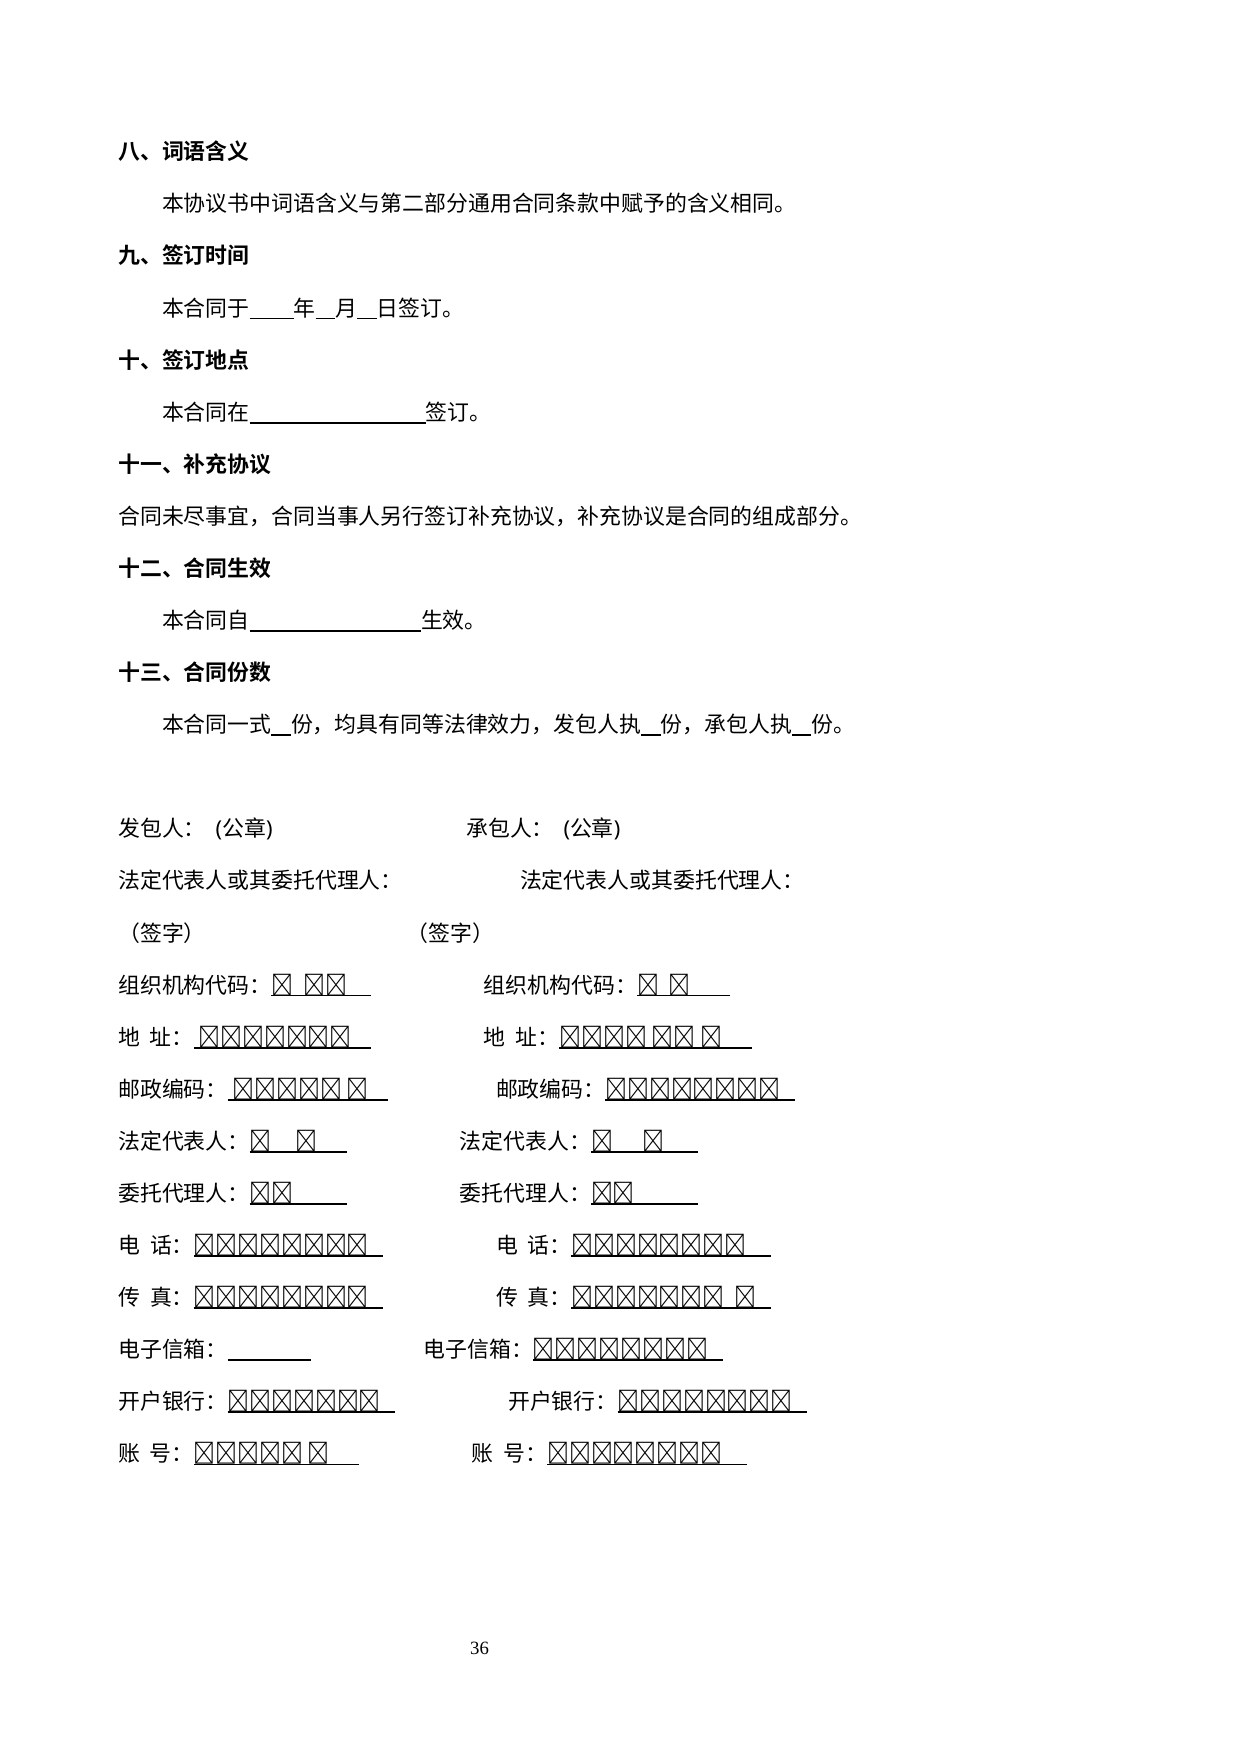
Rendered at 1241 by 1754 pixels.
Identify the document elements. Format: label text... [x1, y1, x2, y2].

text 九、签订时间 [118, 222, 1122, 274]
text 开户银行： 开户银行： [118, 1368, 1122, 1420]
text 本协议书中词语含义与第二部分通用合同条款中赋予的含义相同。 [118, 170, 1122, 222]
text 电 话： 电 话： [118, 1212, 1122, 1264]
text 八、词语含义 [118, 118, 1122, 170]
text 本合同自 生效。 [118, 587, 1122, 639]
text 十、签订地点 [118, 326, 1122, 378]
text 合同未尽事宜，合同当事人另行签订补充协议，补充协议是合同的组成部分。 [118, 483, 1122, 535]
text （签字） （签字） [118, 899, 1122, 951]
text 本合同在 签订。 [118, 378, 1122, 431]
text 本合同一式 份，均具有同等法律效力，发包人执 份，承包人执 份。 [118, 691, 1122, 743]
text 法定代表人或其委托代理人： 法定代表人或其委托代理人： [118, 847, 1122, 899]
text 组织机构代码：  组织机构代码：  [118, 951, 1122, 1003]
text 地 址：  地 址：   [118, 1003, 1122, 1056]
text 电子信箱： 电子信箱： [118, 1316, 1122, 1368]
text 账 号：  账 号： [118, 1420, 1122, 1472]
text 传 真： 传 真：  [118, 1264, 1122, 1316]
text 委托代理人： 委托代理人： [118, 1160, 1122, 1212]
text 十三、合同份数 [118, 639, 1122, 691]
text 本合同于 年 月 日签订。 [118, 274, 1122, 326]
text 法定代表人：  法定代表人：  [118, 1108, 1122, 1160]
text 十二、合同生效 [118, 535, 1122, 587]
text 发包人： (公章) 承包人： (公章) [118, 795, 1122, 847]
text 十一、补充协议 [118, 431, 1122, 483]
text 邮政编码：   邮政编码： [118, 1056, 1122, 1108]
